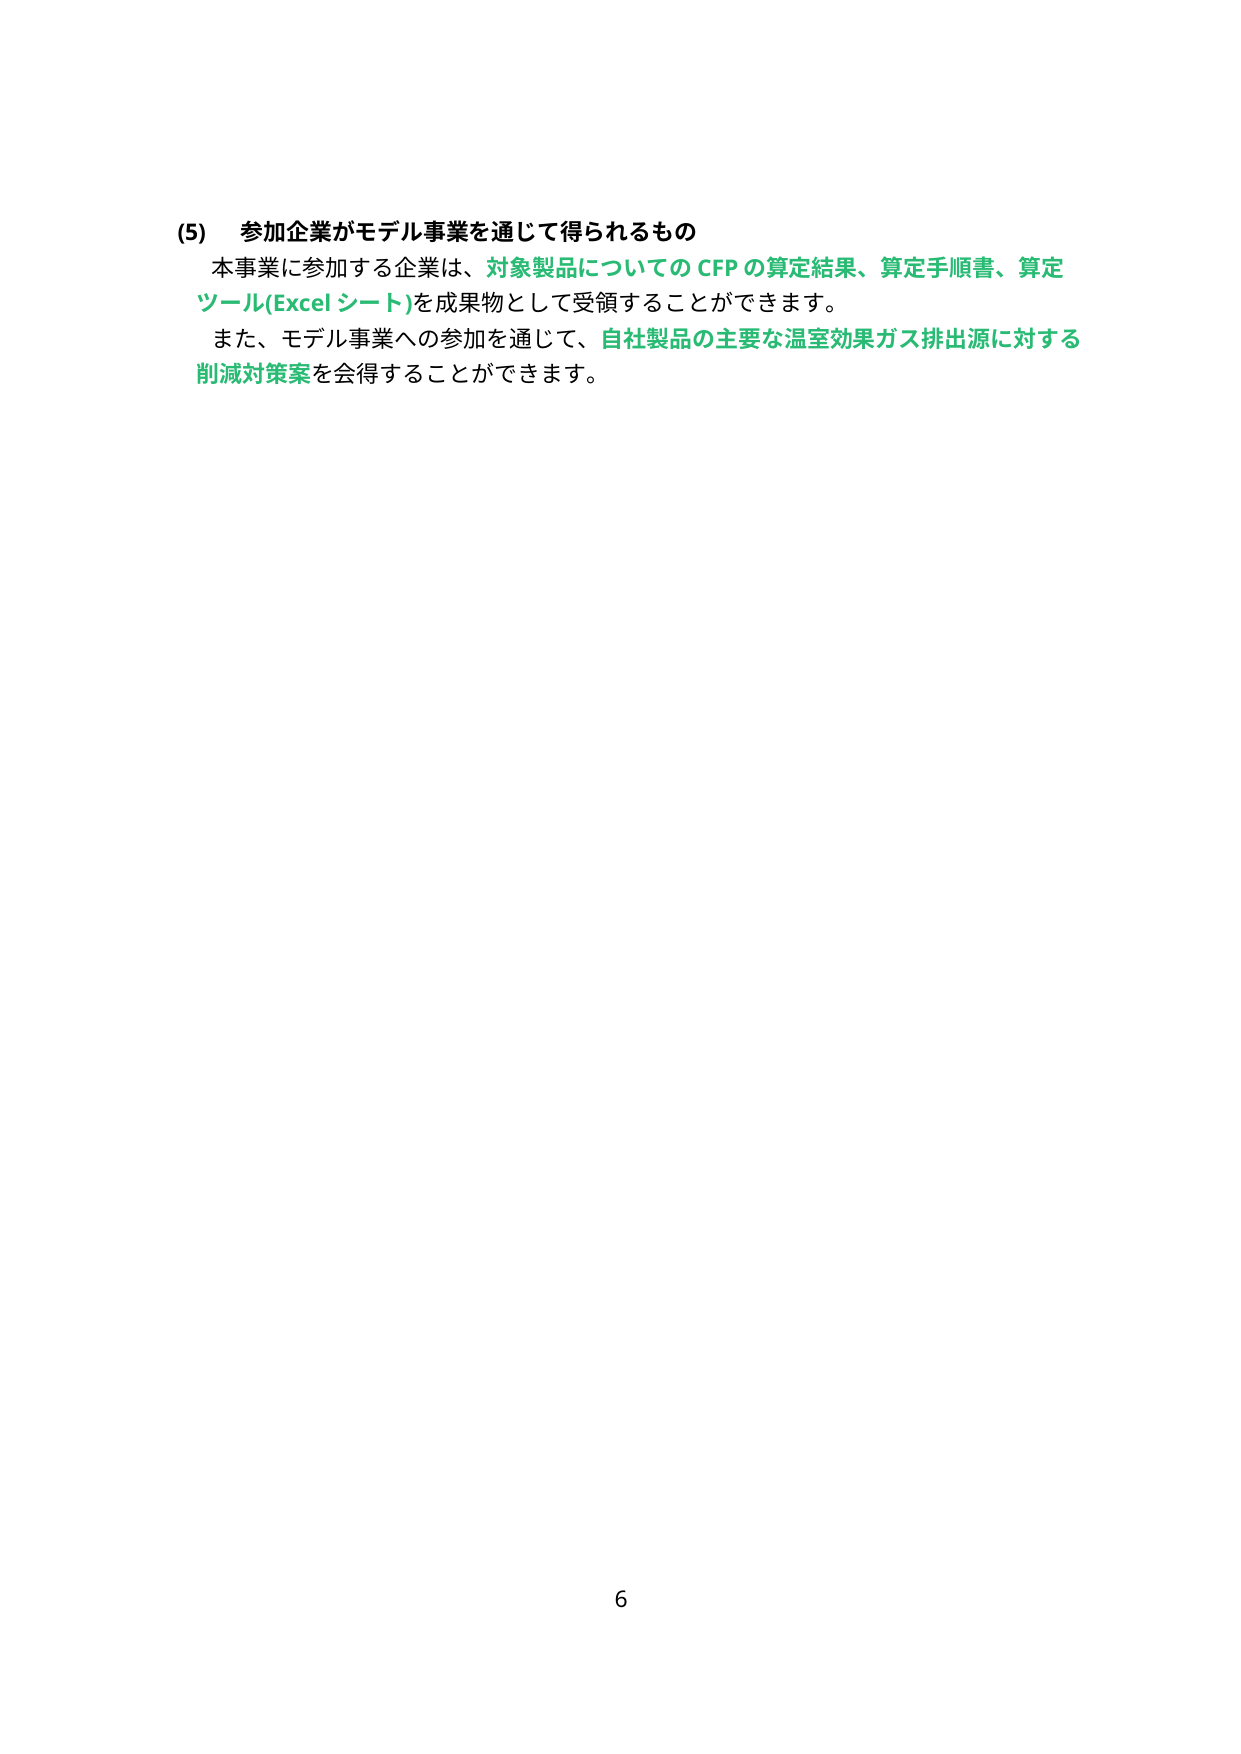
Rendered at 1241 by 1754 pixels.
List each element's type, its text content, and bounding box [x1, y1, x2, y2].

list 本事業に参加する企業は、対象製品についてのCFPの算定結果、算定手順書、算定ツール(Excelシート)を成果物として受領することができます。 [196, 248, 1096, 319]
list 参加企業がモデル事業を通じて得られるもの [177, 212, 1097, 248]
list また、モデル事業への参加を通じて、自社製品の主要な温室効果ガス排出源に対する削減対策案を会得することができます。 [196, 319, 1096, 389]
